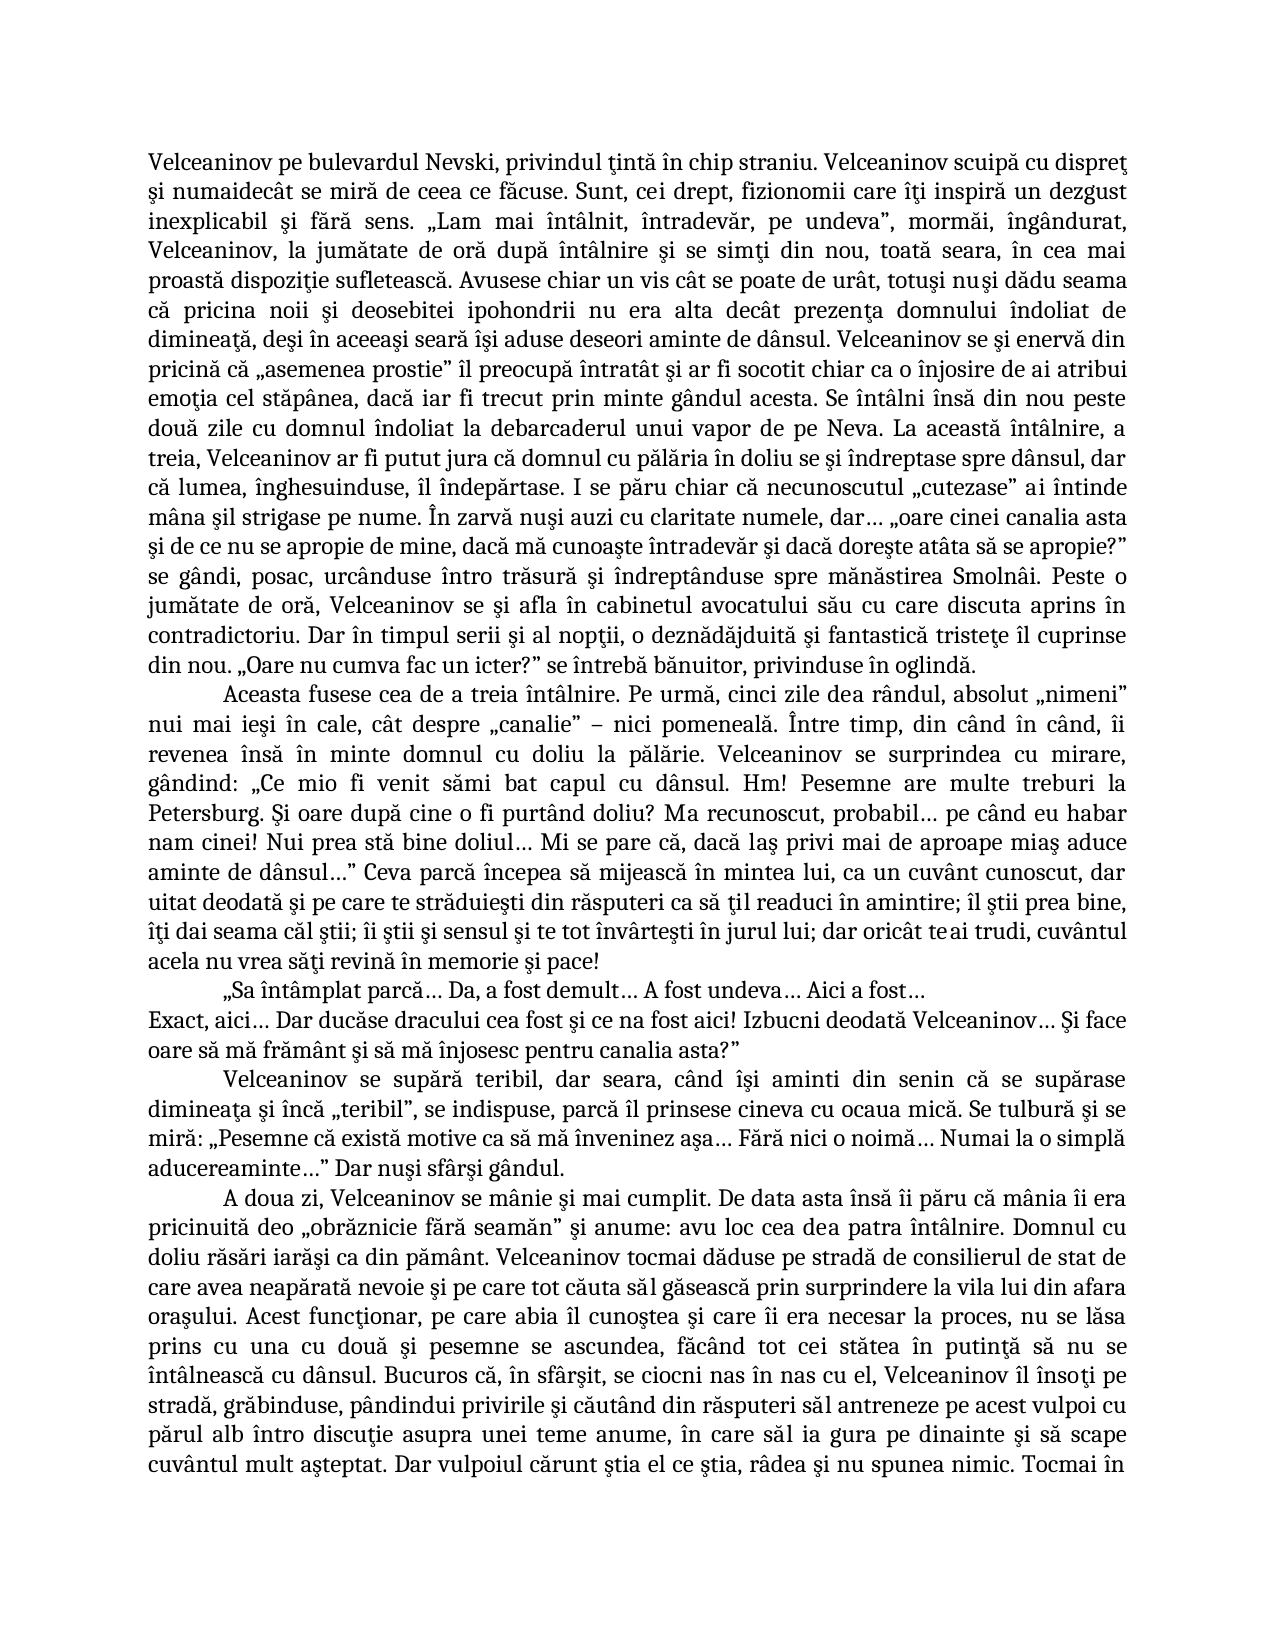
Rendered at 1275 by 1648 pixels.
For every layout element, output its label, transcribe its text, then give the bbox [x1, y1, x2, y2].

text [148, 1184, 1127, 1479]
text Aceasta fusese cea de a treia întâlnire. Pe urmă, cinci zile de­a rândul, absolut „nimeni” nu­i mai ieşi în cale, cât despre „canalie” – nici pomeneală. Între timp, din când în când, îi revenea însă în minte domnul cu doliu la pălărie. Velceaninov se surprindea cu mirare, gândind: „Ce mi­o fi venit să­mi bat capul cu dânsul. Hm! Pesemne are multe treburi la Petersburg. Şi oare după cine o fi purtând doliu? M­a recunoscut, probabil… pe când eu habar nam cine­i! Nu­i prea stă bine doliul… Mi se pare că, dacă l­aş privi mai de aproape mi­aş aduce aminte de dânsul…” Ceva parcă începea să mijească în mintea lui, ca un cuvânt cunoscut, dar uitat deodată şi pe care te străduieşti din răsputeri ca să ţi­l readuci în amintire; îl ştii prea bine, îţi dai seama că­l ştii; îi ştii şi sensul şi te tot învârteşti în jurul lui; dar oricât te­ai trudi, cuvântul acela nu vrea să­ţi revină în memorie şi pace! [148, 680, 1127, 975]
text Velceaninov se supără teribil, dar seara, când îşi aminti din senin că se supărase dimineaţa şi încă „teribil”, se indispuse, parcă îl prinsese cineva cu ocaua mică. Se tulbură şi se miră: „Pesemne că există motive ca să mă înveninez aşa… Fără nici o noimă… Numai la o simplă aducere­aminte…” Dar nu­şi sfârşi gândul. [148, 1065, 1127, 1183]
text Exact, aici… Dar ducă­se dracului ce­a fost şi ce n­a fost aici! Izbucni deodată Velceaninov… Şi face oare să mă frământ şi să mă înjosesc pentru canalia asta?” [148, 1006, 1127, 1064]
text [148, 148, 1127, 679]
text „S­a întâmplat parcă… Da, a fost demult… A fost undeva… Aici a fost… [148, 976, 1127, 1005]
